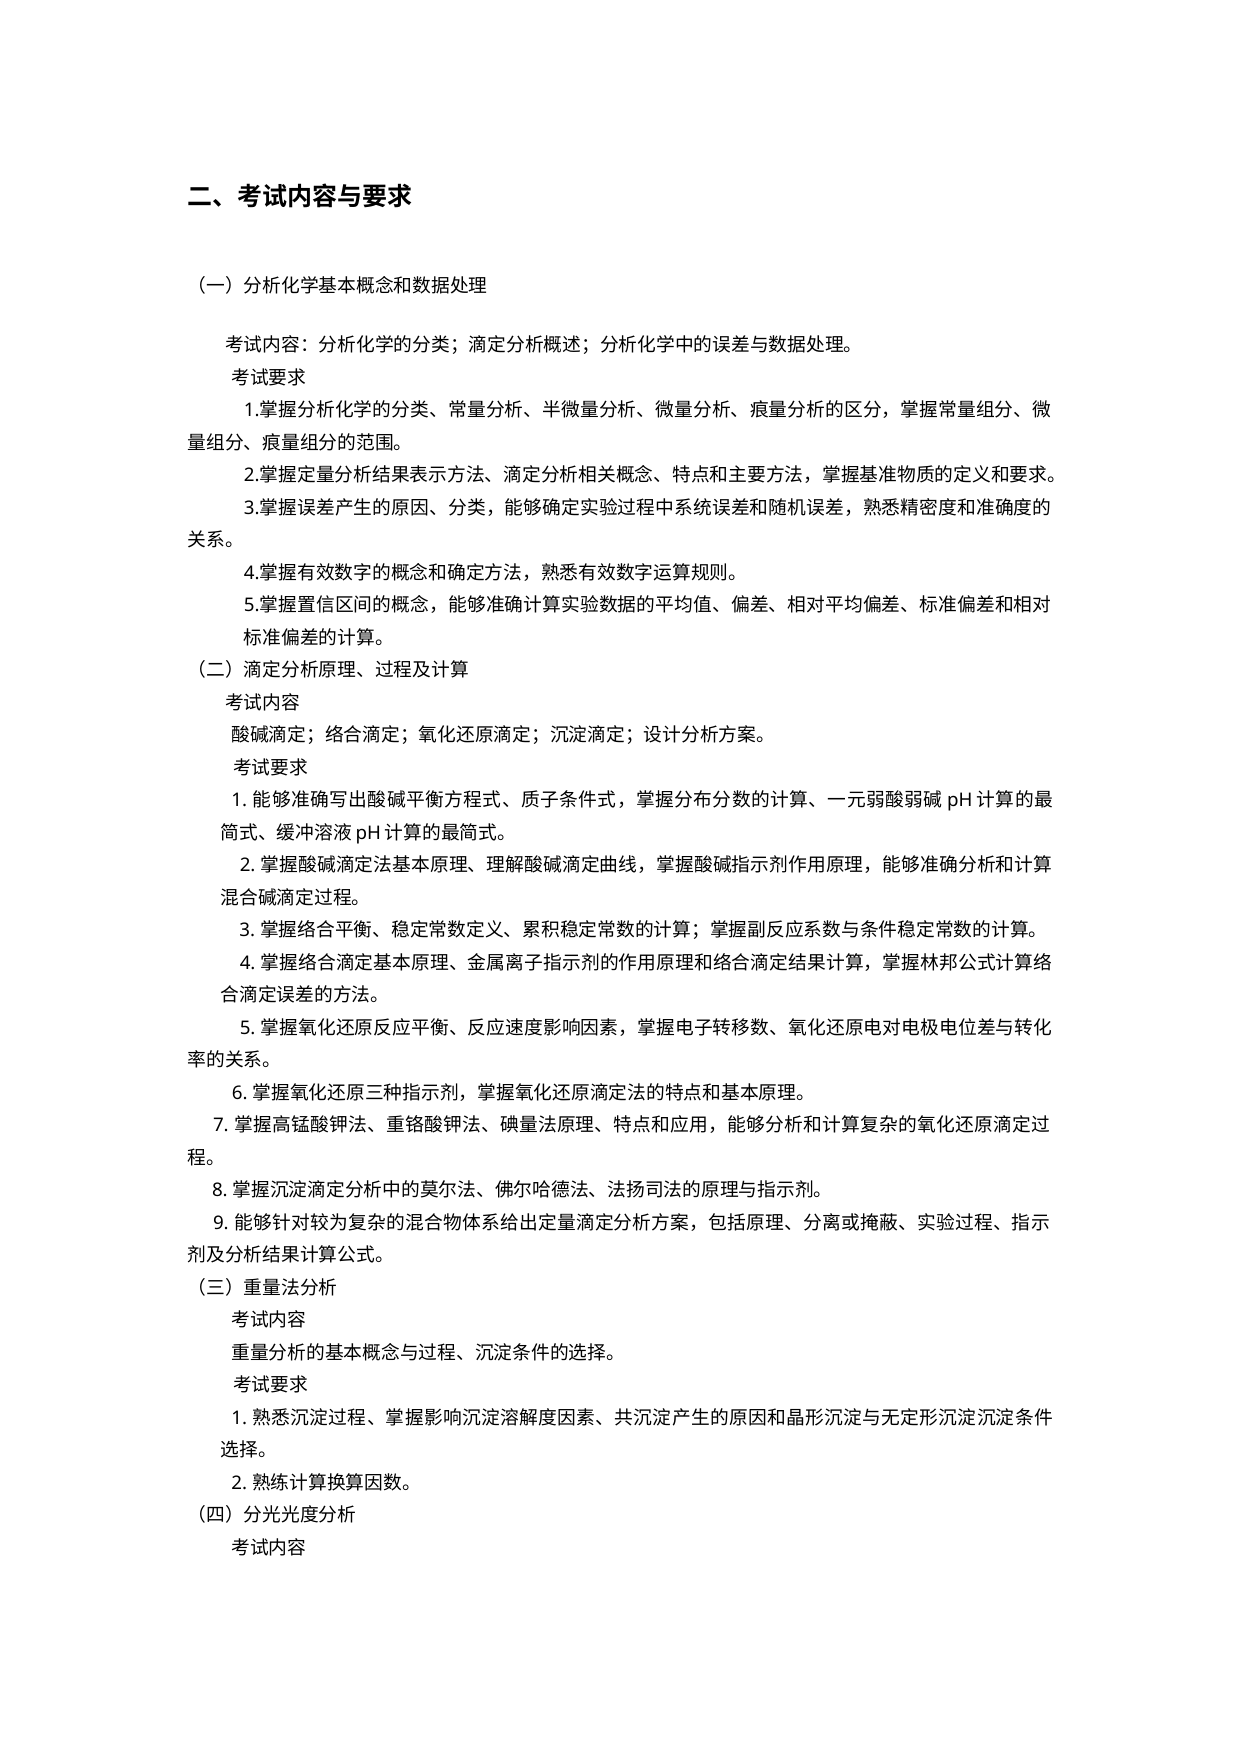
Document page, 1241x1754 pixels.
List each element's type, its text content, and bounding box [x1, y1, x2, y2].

text 考试要求 [187, 1367, 1053, 1400]
text 考试内容：分析化学的分类；滴定分析概述；分析化学中的误差与数据处理。 [187, 327, 1053, 360]
text 3.掌握误差产生的原因、分类，能够确定实验过程中系统误差和随机误差，熟悉精密度和准确度的关系。 [187, 490, 1053, 555]
subtitle 二、考试内容与要求 [187, 162, 1053, 227]
text 考试内容 [231, 1530, 1053, 1562]
text 2. 掌握酸碱滴定法基本原理、理解酸碱滴定曲线，掌握酸碱指示剂作用原理，能够准确分析和计算混合碱滴定过程。 [220, 847, 1053, 912]
text 5. 掌握氧化还原反应平衡、反应速度影响因素，掌握电子转移数、氧化还原电对电极电位差与转化率的关系。 [187, 1010, 1053, 1075]
text 9. 能够针对较为复杂的混合物体系给出定量滴定分析方案，包括原理、分离或掩蔽、实验过程、指示剂及分析结果计算公式。 [187, 1205, 1053, 1270]
text 2. 熟练计算换算因数。 [187, 1465, 1053, 1497]
text 6. 掌握氧化还原三种指示剂，掌握氧化还原滴定法的特点和基本原理。 [187, 1075, 1053, 1107]
text 7. 掌握高锰酸钾法、重铬酸钾法、碘量法原理、特点和应用，能够分析和计算复杂的氧化还原滴定过程。 [187, 1107, 1053, 1172]
text 5.掌握置信区间的概念，能够准确计算实验数据的平均值、偏差、相对平均偏差、标准偏差和相对标准偏差的计算。 [244, 587, 1053, 652]
text 考试内容 [187, 685, 1053, 717]
text （三）重量法分析 [187, 1270, 1053, 1302]
text 重量分析的基本概念与过程、沉淀条件的选择。 [187, 1335, 1053, 1367]
text 考试内容 [231, 1302, 1053, 1335]
text 4.掌握有效数字的概念和确定方法，熟悉有效数字运算规则。 [187, 555, 1053, 587]
text 考试要求 [231, 360, 1053, 392]
text 1.掌握分析化学的分类、常量分析、半微量分析、微量分析、痕量分析的区分，掌握常量组分、微量组分、痕量组分的范围。 [187, 392, 1053, 457]
text 2.掌握定量分析结果表示方法、滴定分析相关概念、特点和主要方法，掌握基准物质的定义和要求。 [187, 457, 1053, 490]
text 酸碱滴定；络合滴定；氧化还原滴定；沉淀滴定；设计分析方案。 [231, 717, 1053, 750]
text 3. 掌握络合平衡、稳定常数定义、累积稳定常数的计算；掌握副反应系数与条件稳定常数的计算。 [220, 912, 1053, 945]
text （四）分光光度分析 [187, 1497, 1053, 1530]
text （二）滴定分析原理、过程及计算 [187, 652, 1053, 685]
text 8. 掌握沉淀滴定分析中的莫尔法、佛尔哈德法、法扬司法的原理与指示剂。 [187, 1172, 1053, 1205]
text 4. 掌握络合滴定基本原理、金属离子指示剂的作用原理和络合滴定结果计算，掌握林邦公式计算络合滴定误差的方法。 [220, 945, 1053, 1010]
text 1. 熟悉沉淀过程、掌握影响沉淀溶解度因素、共沉淀产生的原因和晶形沉淀与无定形沉淀沉淀条件选择。 [220, 1400, 1053, 1465]
text （一）分析化学基本概念和数据处理 [187, 268, 1053, 300]
text 考试要求 [187, 750, 1053, 782]
text 1. 能够准确写出酸碱平衡方程式、质子条件式，掌握分布分数的计算、一元弱酸弱碱pH计算的最简式、缓冲溶液pH计算的最简式。 [220, 782, 1053, 847]
